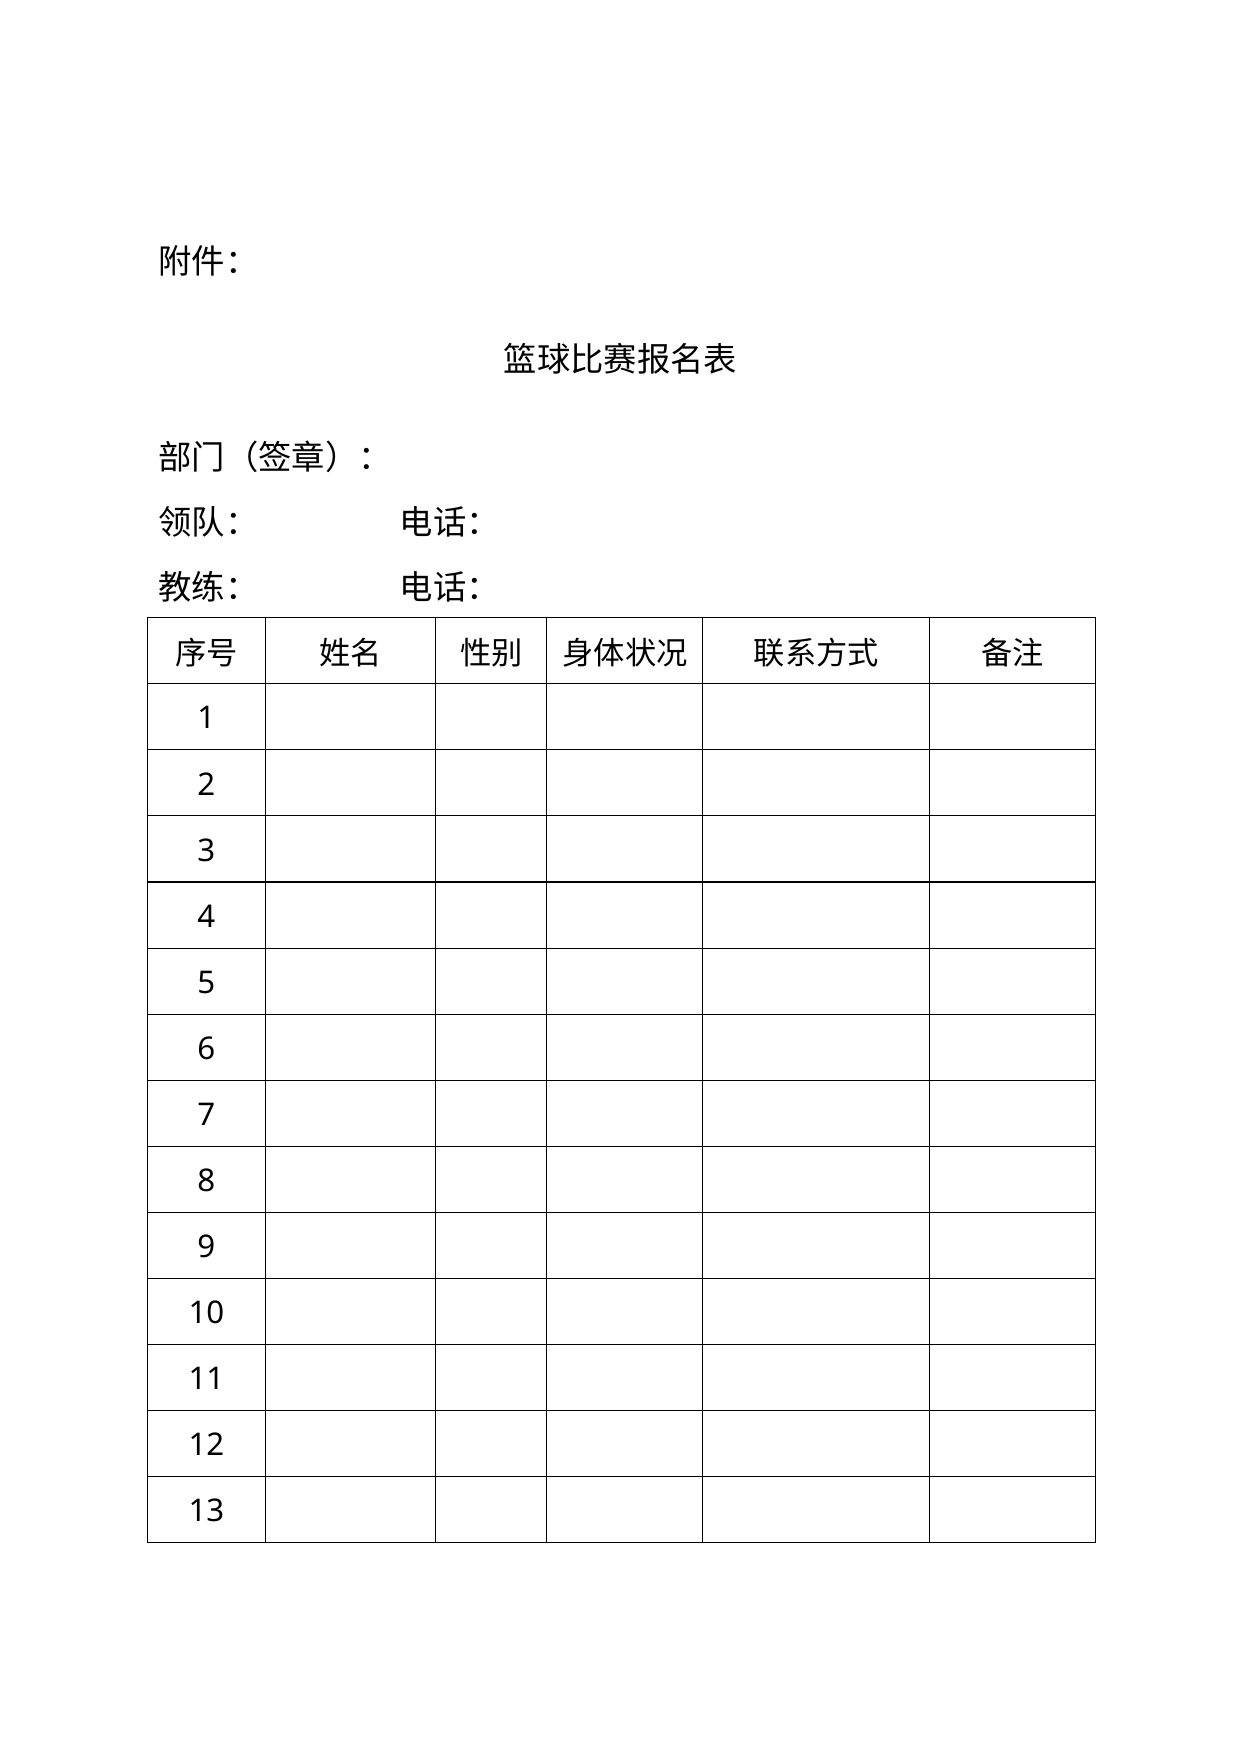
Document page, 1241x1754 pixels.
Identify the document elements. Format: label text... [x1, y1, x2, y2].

table_cell [436, 750, 546, 815]
table_cell [547, 949, 702, 1013]
table_cell [547, 1147, 702, 1212]
table_cell [266, 1279, 435, 1344]
table_cell [266, 684, 435, 749]
table_cell [547, 1345, 702, 1410]
table_cell [547, 816, 702, 881]
table_header 序号 [148, 618, 265, 683]
table_header 姓名 [266, 618, 435, 683]
text 部门（签章）： [158, 422, 1082, 487]
table_cell [436, 1081, 546, 1146]
text 附件： [158, 227, 1082, 292]
table_cell [703, 1411, 929, 1476]
table_cell [930, 949, 1095, 1013]
table_cell [703, 949, 929, 1013]
table_cell 11 [148, 1345, 265, 1410]
table_cell [703, 1147, 929, 1212]
table_cell 3 [148, 816, 265, 881]
table_header 备注 [930, 618, 1095, 683]
table_cell [703, 684, 929, 749]
table_cell [547, 1081, 702, 1146]
table_cell [547, 684, 702, 749]
table_cell [930, 684, 1095, 749]
table_cell 6 [148, 1015, 265, 1079]
table_cell [266, 883, 435, 947]
table_cell [436, 883, 546, 947]
table_cell [266, 1081, 435, 1146]
table_cell 2 [148, 750, 265, 815]
table_cell [703, 883, 929, 947]
table_cell [930, 1279, 1095, 1344]
table_header 性别 [436, 618, 546, 683]
table_cell [703, 750, 929, 815]
table_cell [436, 1147, 546, 1212]
table_cell [266, 750, 435, 815]
table_cell 5 [148, 949, 265, 1013]
table_cell [930, 1345, 1095, 1410]
table_cell [436, 1015, 546, 1079]
table_cell [703, 1213, 929, 1278]
table_cell [436, 1345, 546, 1410]
table_cell [266, 1345, 435, 1410]
table_cell [547, 1279, 702, 1344]
table_cell 9 [148, 1213, 265, 1278]
table_cell [930, 816, 1095, 881]
table_cell [930, 1477, 1095, 1542]
table_cell [436, 816, 546, 881]
table_cell 8 [148, 1147, 265, 1212]
text 领队： 电话： [158, 487, 1082, 552]
table_cell [266, 1147, 435, 1212]
table_cell [703, 1015, 929, 1079]
table_cell [930, 1213, 1095, 1278]
table_cell [266, 1411, 435, 1476]
table_cell [703, 816, 929, 881]
table_cell [930, 883, 1095, 947]
table_cell 4 [148, 883, 265, 947]
table_cell [703, 1477, 929, 1542]
table_cell [436, 949, 546, 1013]
table_cell [930, 1411, 1095, 1476]
table_header 联系方式 [703, 618, 929, 683]
text 教练： 电话： [158, 552, 1082, 617]
table_cell 1 [148, 684, 265, 749]
table_cell [266, 1213, 435, 1278]
table_cell [547, 883, 702, 947]
table_cell [930, 1147, 1095, 1212]
table_cell [436, 1411, 546, 1476]
table_cell 12 [148, 1411, 265, 1476]
table_cell [703, 1081, 929, 1146]
table_cell [547, 1213, 702, 1278]
table_cell [266, 949, 435, 1013]
table_cell [930, 1081, 1095, 1146]
table_cell [547, 1477, 702, 1542]
table_cell [930, 750, 1095, 815]
table_cell [547, 1411, 702, 1476]
table_header 身体状况 [547, 618, 702, 683]
table_cell [266, 1015, 435, 1079]
table_cell [703, 1279, 929, 1344]
text 篮球比赛报名表 [158, 324, 1082, 389]
table_cell [436, 1279, 546, 1344]
table_cell 7 [148, 1081, 265, 1146]
table_cell [436, 684, 546, 749]
table_cell [266, 1477, 435, 1542]
table_cell 13 [148, 1477, 265, 1542]
table_cell 10 [148, 1279, 265, 1344]
table_cell [436, 1477, 546, 1542]
table_cell [547, 750, 702, 815]
table_cell [930, 1015, 1095, 1079]
table_cell [436, 1213, 546, 1278]
table_cell [547, 1015, 702, 1079]
table_cell [703, 1345, 929, 1410]
table_cell [266, 816, 435, 881]
